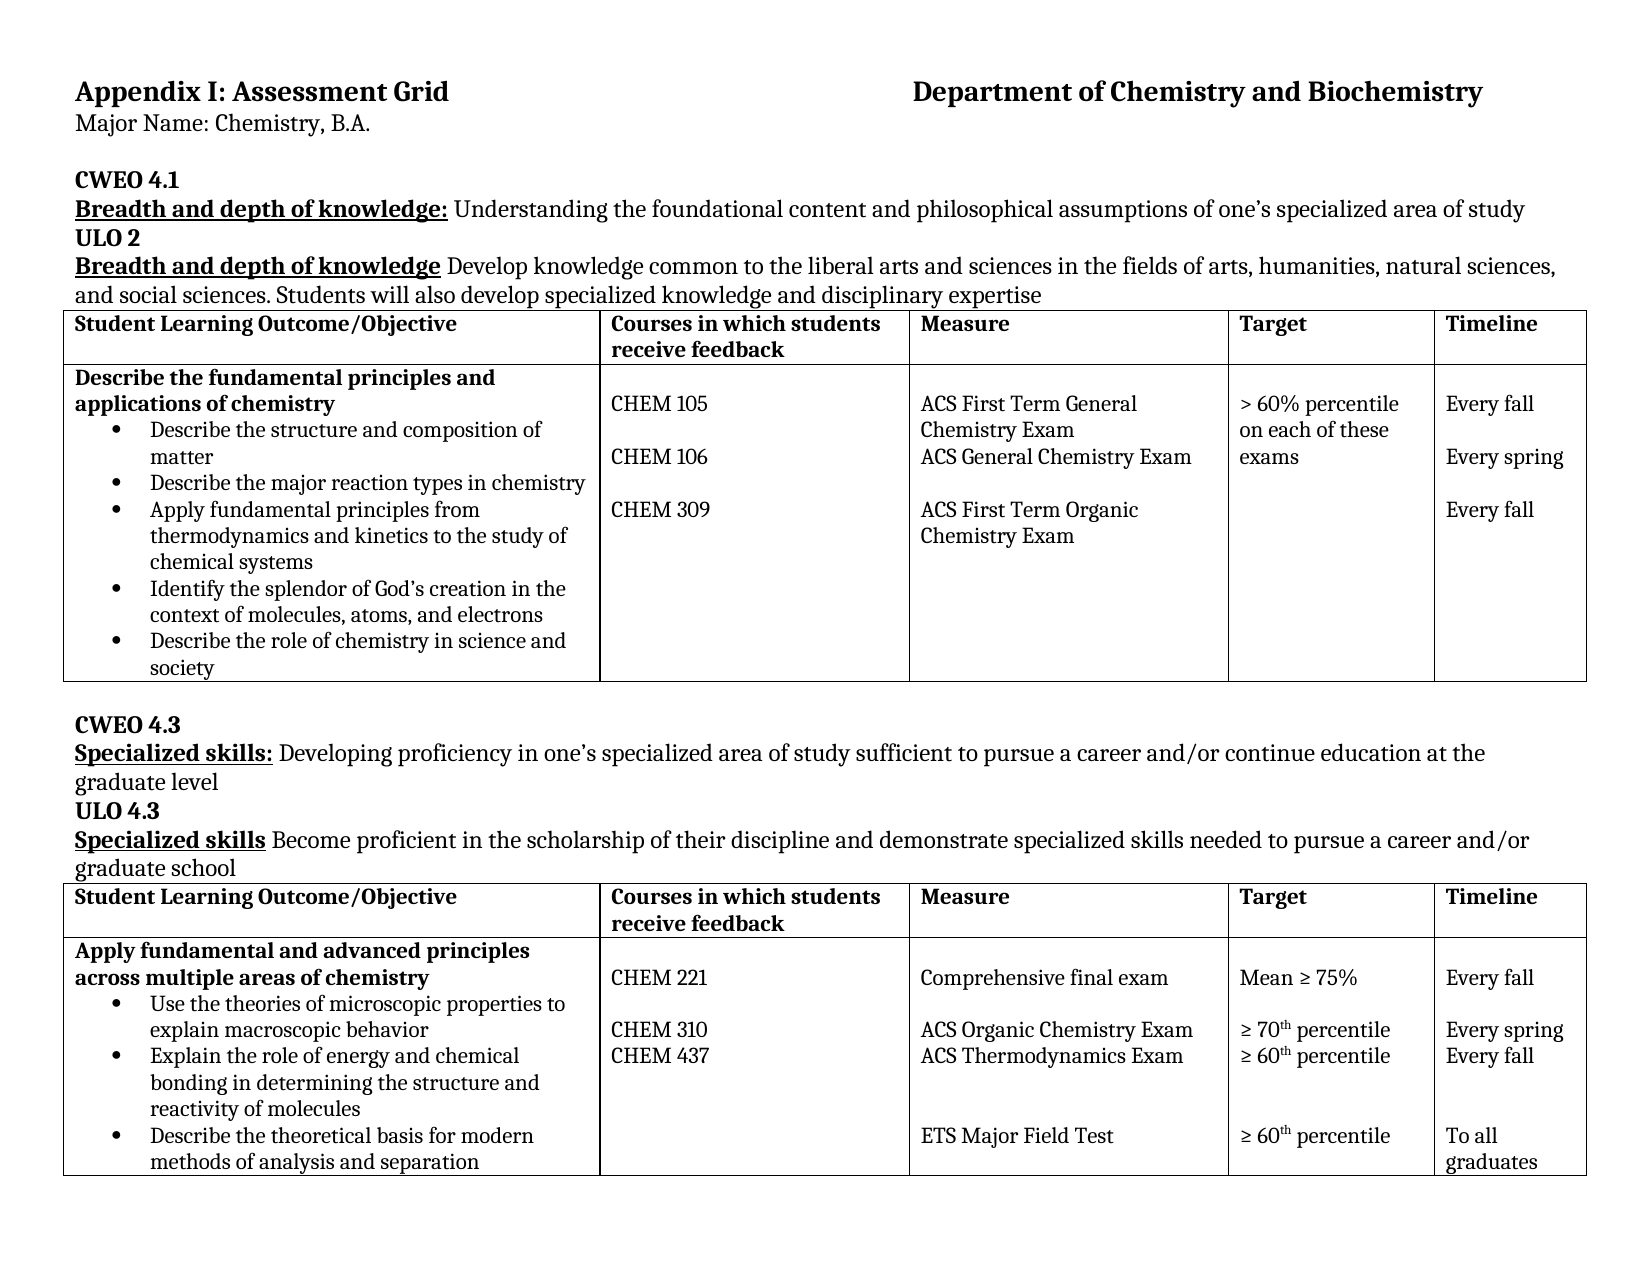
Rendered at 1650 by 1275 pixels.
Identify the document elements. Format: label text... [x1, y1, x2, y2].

table_header Target [1229, 311, 1434, 363]
table_cell CHEM 105 CHEM 106 CHEM 309 [601, 365, 909, 681]
table_header Timeline [1435, 884, 1586, 937]
table_header Measure [910, 884, 1228, 937]
text Specialized skills: Developing proficiency in one’s specialized area of study sufficient to pursue a career and/or continue education at the graduate level [75, 739, 1575, 797]
table_header Measure [910, 311, 1228, 363]
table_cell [1229, 938, 1434, 1175]
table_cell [910, 938, 1228, 1175]
text ULO 4.3 [75, 797, 1575, 826]
table_header Courses in which students receive feedback [601, 311, 909, 363]
text ULO 2 [75, 223, 1575, 252]
table_header Student Learning Outcome/Objective [64, 884, 599, 937]
table_header Student Learning Outcome/Objective [64, 311, 599, 363]
table_header Courses in which students receive feedback [601, 884, 909, 937]
table_header Timeline [1435, 311, 1586, 363]
table_cell Describe the fundamental principles and applications of chemistry Describe the structure and composition of matter Describe the major reaction types in chemistry Apply fundamental principles from thermodynamics and kinetics to the study of chemical systems Identify the splendor of God’s creation in the context of molecules, atoms, and electrons Describe the role of chemistry in science and society [64, 365, 599, 681]
text Specialized skills Become proficient in the scholarship of their discipline and demonstrate specialized skills needed to pursue a career and/or graduate school [75, 826, 1575, 883]
table_header Target [1229, 884, 1434, 937]
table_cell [1435, 938, 1586, 1175]
table_cell Every fall Every spring Every fall [1435, 365, 1586, 681]
text Breadth and depth of knowledge: Understanding the foundational content and philosophical assumptions of one’s specialized area of study [75, 195, 1575, 223]
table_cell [601, 938, 909, 1175]
text CWEO 4.3 [75, 711, 1575, 739]
table_cell > 60% percentile on each of these exams [1229, 365, 1434, 681]
text CWEO 4.1 [75, 166, 1575, 195]
text Breadth and depth of knowledge Develop knowledge common to the liberal arts and sciences in the fields of arts, humanities, natural sciences, and social sciences. Students will also develop specialized knowledge and disciplinary expertise [75, 252, 1575, 310]
table_cell ACS First Term General Chemistry Exam ACS General Chemistry Exam ACS First Term Organic Chemistry Exam [910, 365, 1228, 681]
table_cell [64, 938, 599, 1175]
